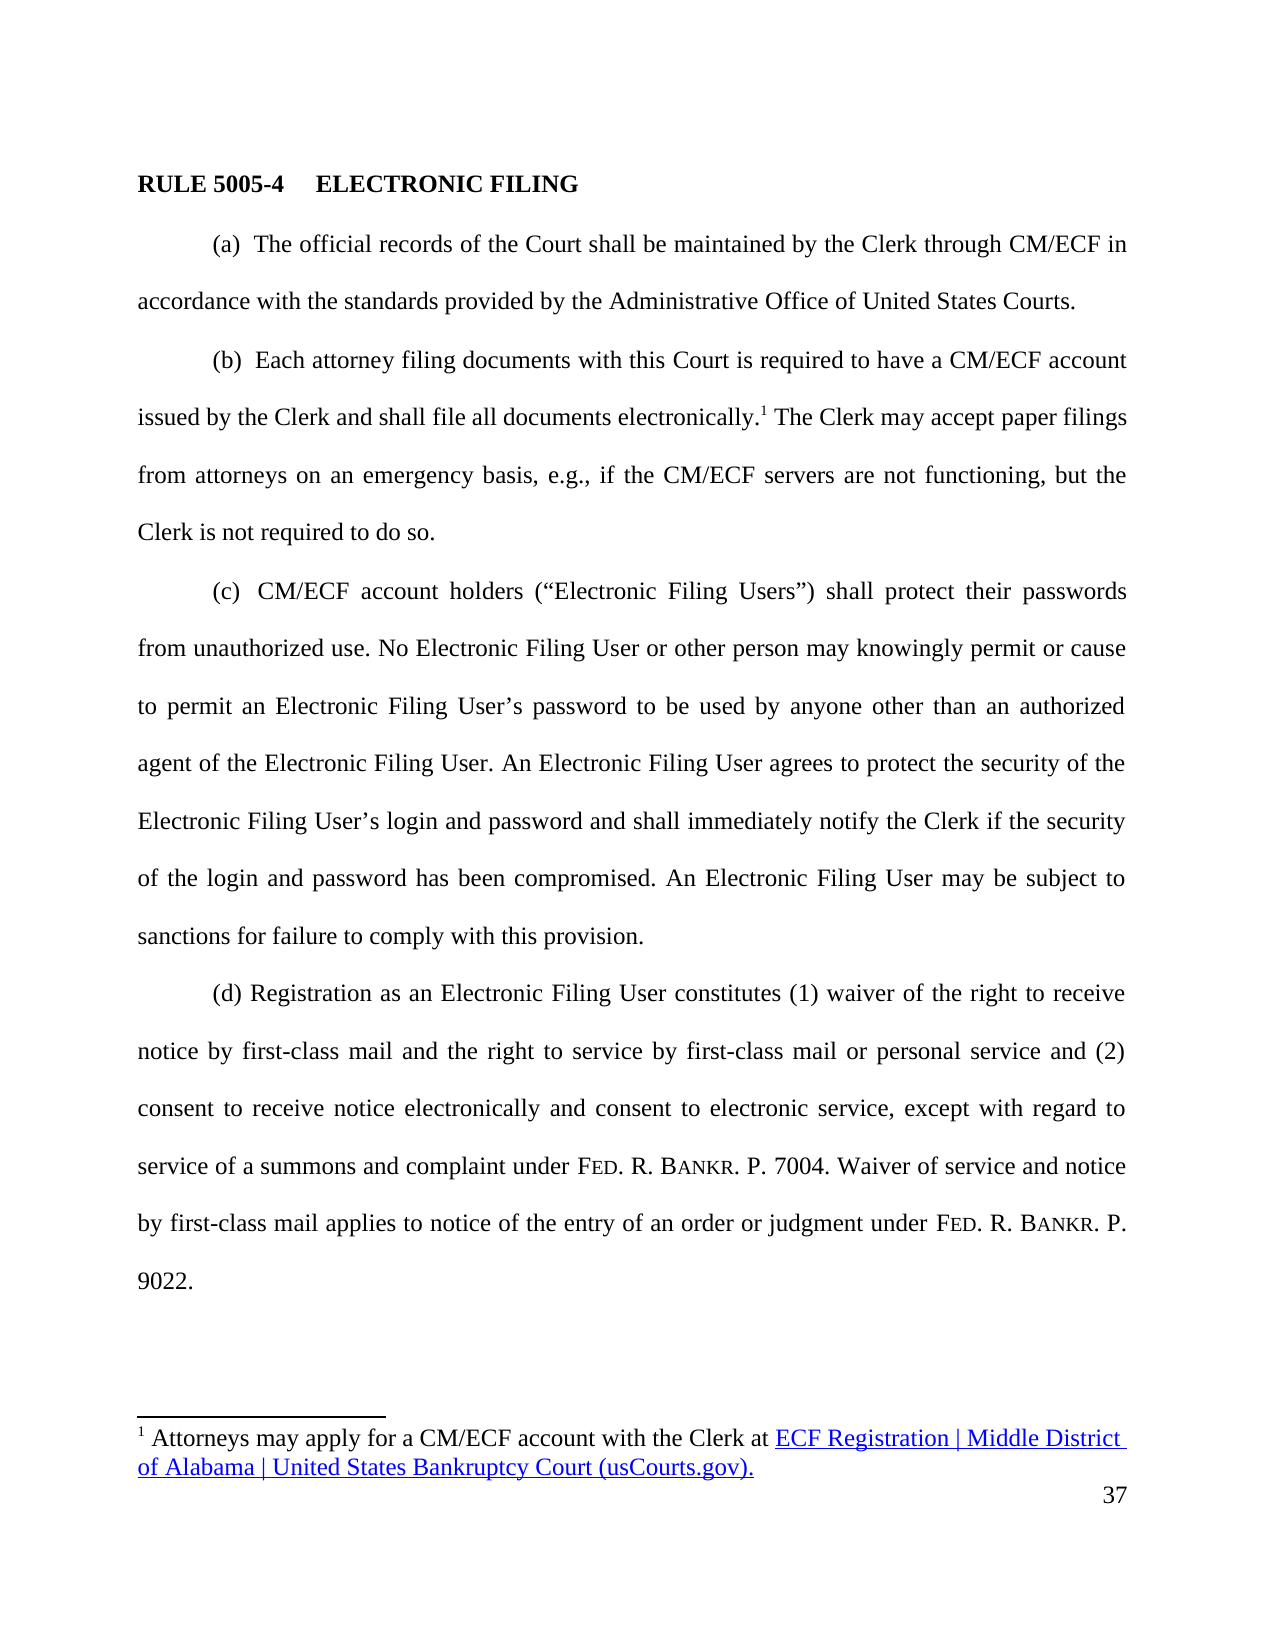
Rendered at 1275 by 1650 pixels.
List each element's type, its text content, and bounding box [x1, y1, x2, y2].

text (a) The official records of the Court shall be maintained by the Clerk through CM/ECF in accordance with the standards provided by the Administrative Office of United States Courts. [137, 229, 1127, 315]
text (b) Each attorney filing documents with this Court is required to have a CM/ECF account issued by the Clerk and shall file all documents electronically. The Clerk may accept paper filings from attorneys on an emergency basis, e.g., if the CM/ECF servers are not functioning, but the Clerk is not required to do so. [137, 345, 1127, 546]
text (d) Registration as an Electronic Filing User constitutes (1) waiver of the right to receive notice by first-class mail and the right to service by first-class mail or personal service and (2) consent to receive notice electronically and consent to electronic service, except with regard to service of a summons and complaint under Fed. R. Bankr. P. 7004. Waiver of service and notice by first-class mail applies to notice of the entry of an order or judgment under Fed. R. Bankr. P. 9022. [137, 978, 1127, 1294]
subtitle RULE 5005-4 ELECTRONIC FILING [137, 169, 1127, 197]
text (c) CM/ECF account holders (“Electronic Filing Users”) shall protect their passwords from unauthorized use. No Electronic Filing User or other person may knowingly permit or cause to permit an Electronic Filing User’s password to be used by anyone other than an authorized agent of the Electronic Filing User. An Electronic Filing User agrees to protect the security of the Electronic Filing User’s login and password and shall immediately notify the Clerk if the security of the login and password has been compromised. An Electronic Filing User may be subject to sanctions for failure to comply with this provision. [137, 576, 1127, 949]
